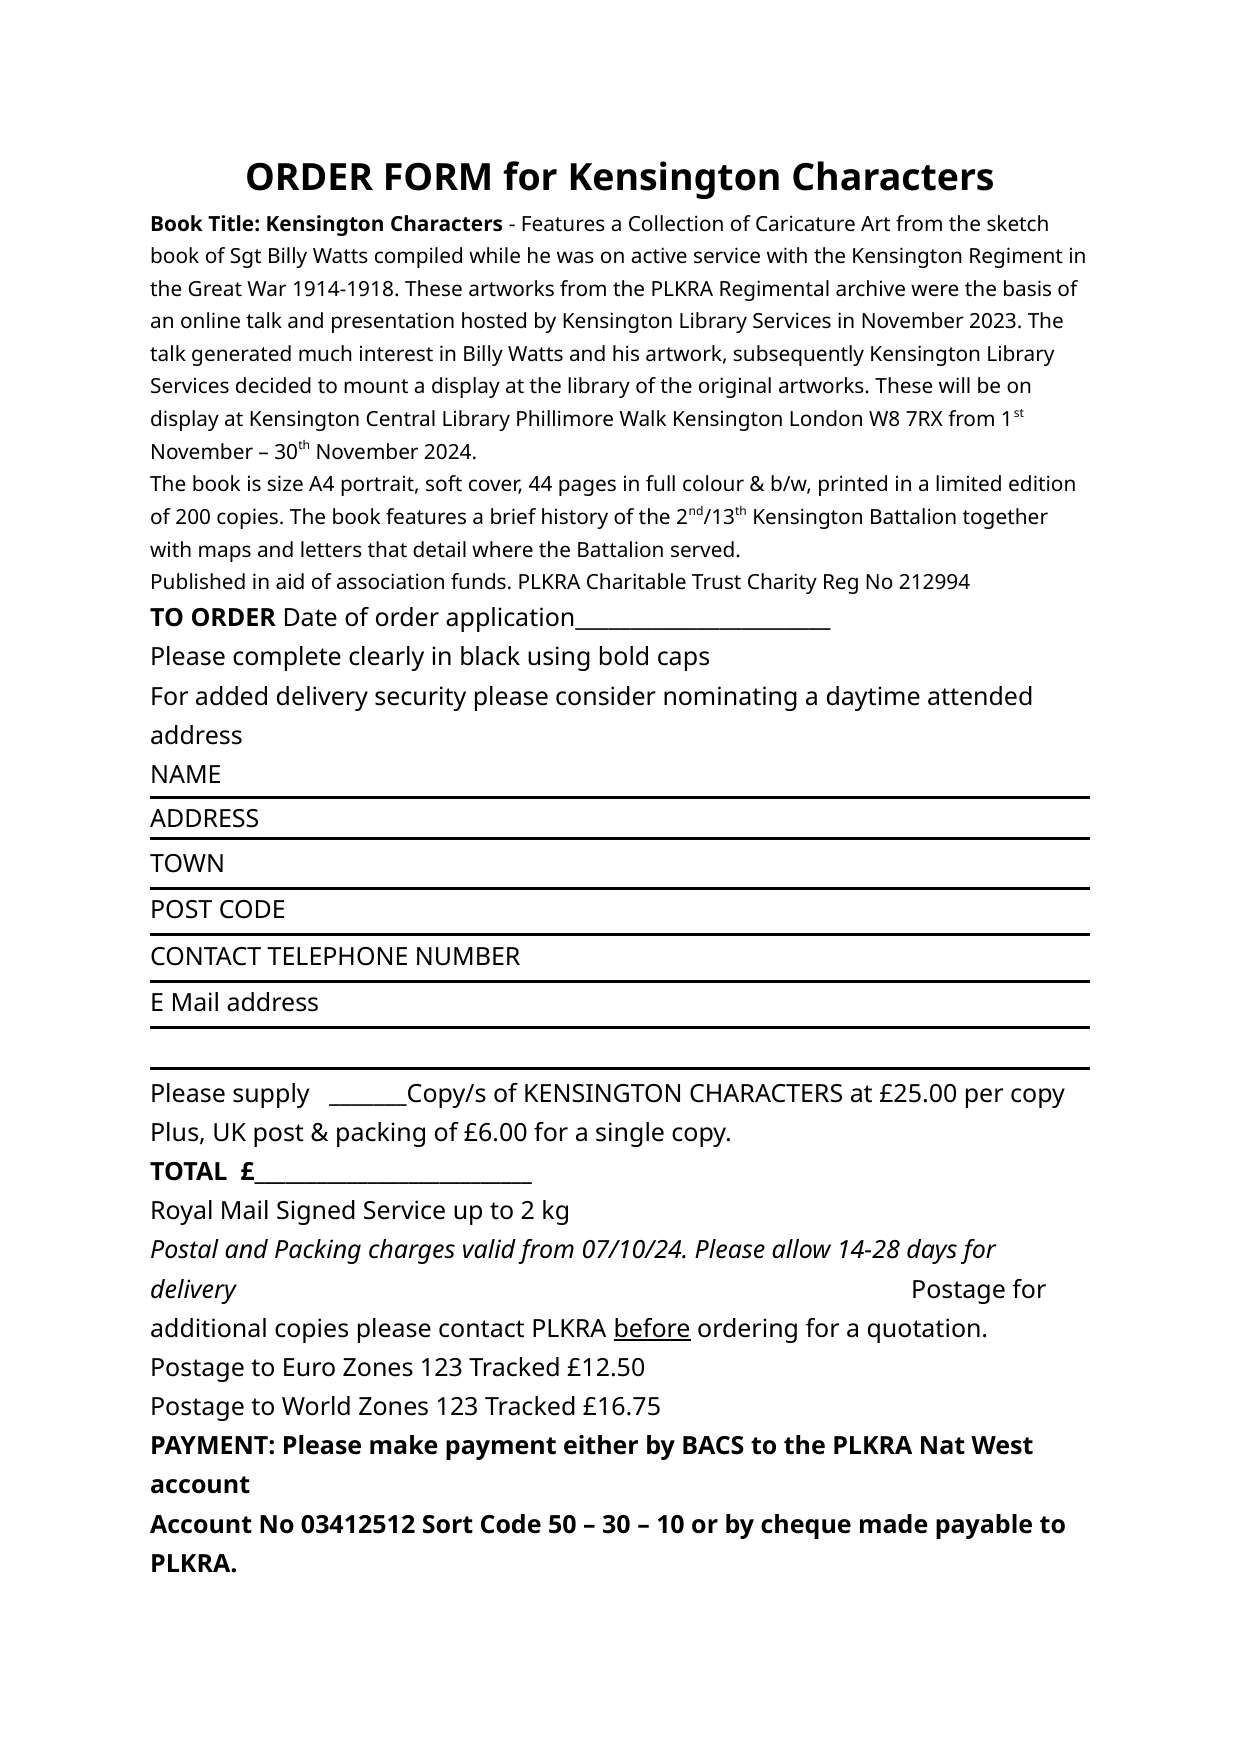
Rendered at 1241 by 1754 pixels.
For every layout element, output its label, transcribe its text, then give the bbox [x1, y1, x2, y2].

text ORDER FORM for Kensington Characters [150, 150, 1090, 201]
text NAME [150, 757, 1090, 791]
text ADDRESS [150, 799, 1090, 837]
text Please complete clearly in black using bold caps [150, 639, 1090, 673]
text E Mail address [150, 983, 1090, 1021]
text Published in aid of association funds. PLKRA Charitable Trust Charity Reg No 212994 [150, 567, 1090, 596]
text CONTACT TELEPHONE NUMBER [150, 936, 1090, 974]
text Account No 03412512 Sort Code 50 – 30 – 10 or by cheque made payable to PLKRA. [150, 1506, 1090, 1579]
text Postage to Euro Zones 123 Tracked £12.50 [150, 1350, 1090, 1384]
text Book Title: Kensington Characters - Features a Collection of Caricature Art from the sketch book of Sgt Billy Watts compiled while he was on active service with the Kensington Regiment in the Great War 1914-1918. These artworks from the PLKRA Regimental archive were the basis of an online talk and presentation hosted by Kensington Library Services in November 2023. The talk generated much interest in Billy Watts and his artwork, subsequently Kensington Library Services decided to mount a display at the library of the original artworks. These will be on display at Kensington Central Library Phillimore Walk Kensington London W8 7RX from 1st November – 30th November 2024. [150, 209, 1090, 465]
text POST CODE [150, 890, 1090, 928]
text TO ORDER Date of order application_______________________ [150, 600, 1090, 634]
text PAYMENT: Please make payment either by BACS to the PLKRA Nat West account [150, 1428, 1090, 1501]
text Please supply _______Copy/s of KENSINGTON CHARACTERS at £25.00 per copy [150, 1076, 1090, 1109]
text Plus, UK post & packing of £6.00 for a single copy. TOTAL £___________________________ Royal Mail Signed Service up to 2 kg Postal and Packing charges valid from 07/10/24. Please allow 14-28 days for delivery Postage for additional copies please contact PLKRA before ordering for a quotation. [150, 1115, 1090, 1344]
text Postage to World Zones 123 Tracked £16.75 [150, 1389, 1090, 1423]
text The book is size A4 portrait, soft cover, 44 pages in full colour & b/w, printed in a limited edition of 200 copies. The book features a brief history of the 2nd/13th Kensington Battalion together with maps and letters that detail where the Battalion served. [150, 469, 1090, 563]
text For added delivery security please consider nominating a daytime attended address [150, 678, 1090, 751]
text TOWN [150, 845, 1090, 881]
